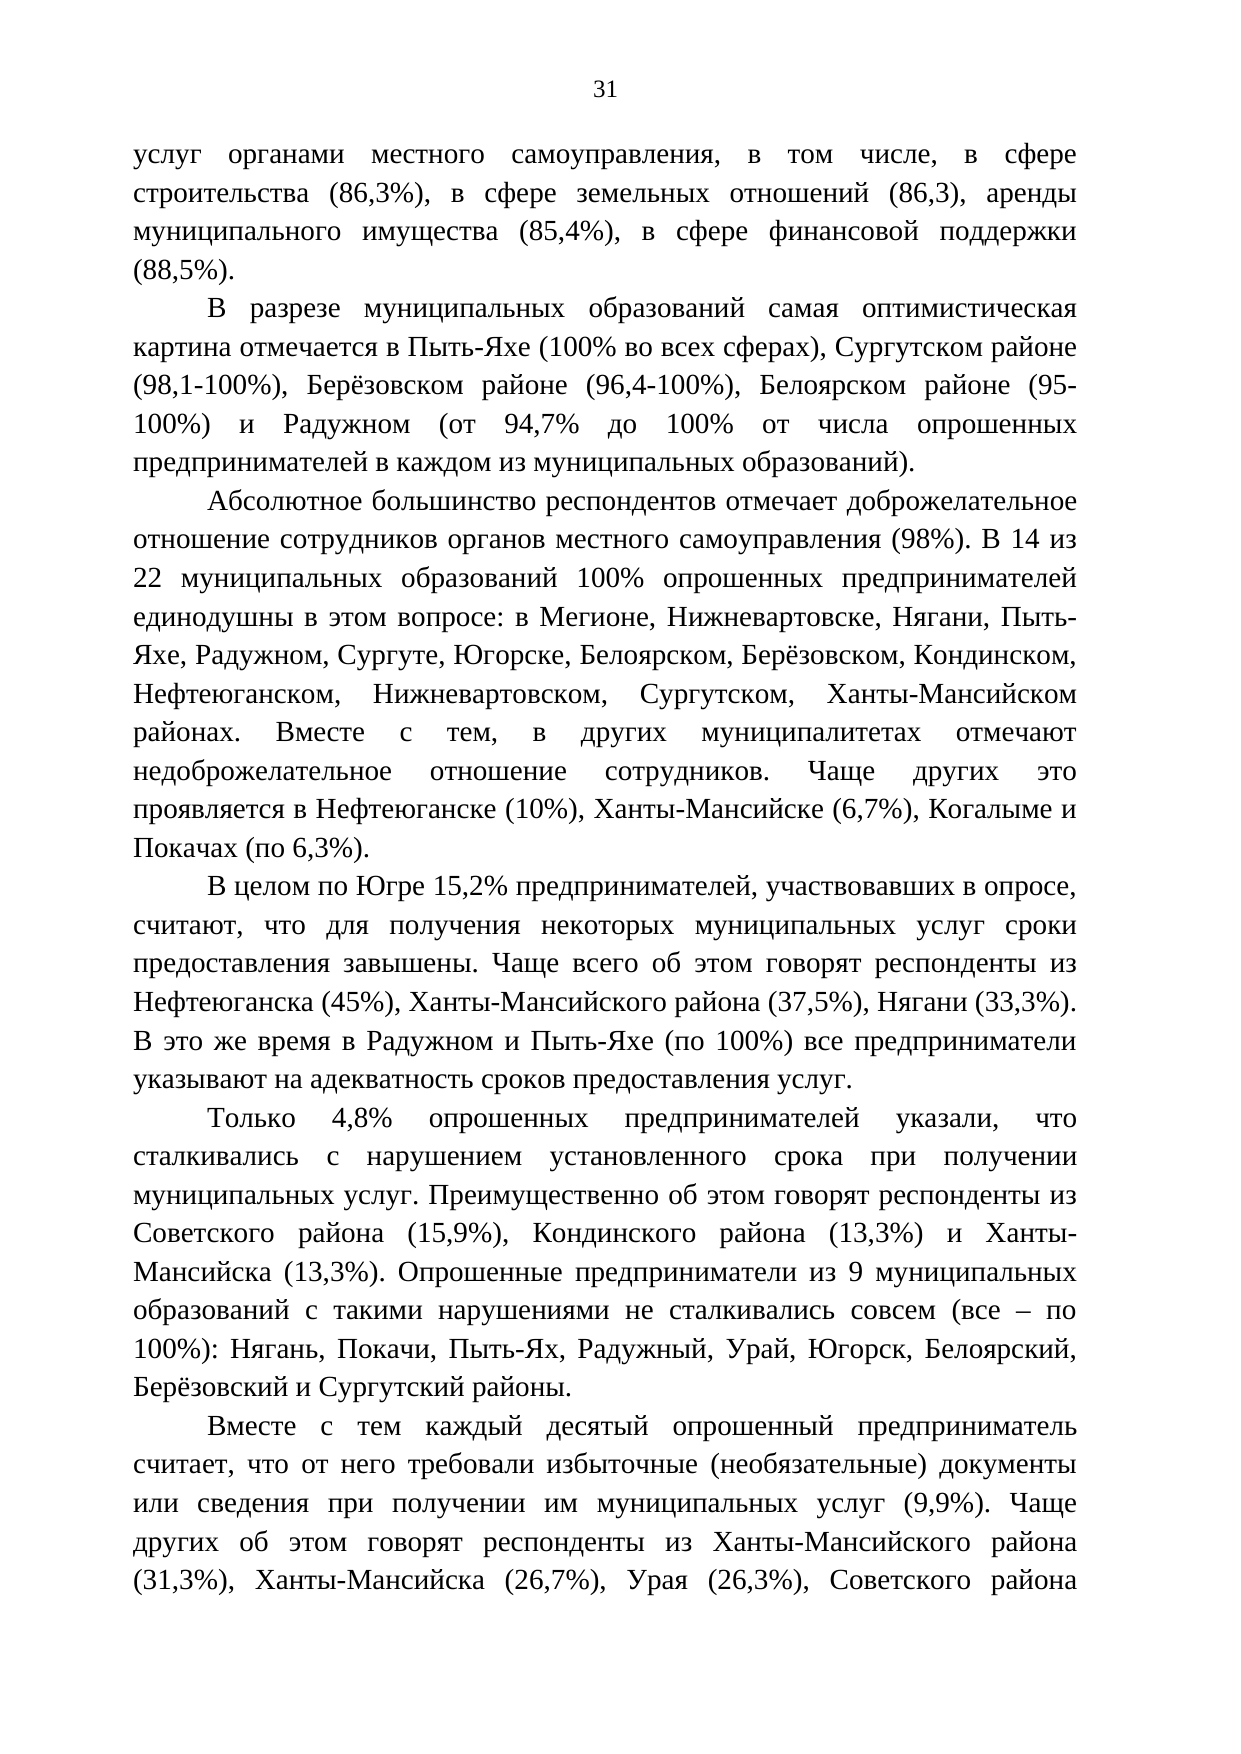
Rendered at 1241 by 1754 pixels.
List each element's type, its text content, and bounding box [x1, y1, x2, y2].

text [133, 1408, 1078, 1596]
text Только 4,8% опрошенных предпринимателей указали, что сталкивались с нарушением установленного срока при получении муниципальных услуг. Преимущественно об этом говорят респонденты из Советского района (15,9%), Кондинского района (13,3%) и Ханты-Мансийска (13,3%). Опрошенные предприниматели из 9 муниципальных образований с такими нарушениями не сталкивались совсем (все – по 100%): Нягань, Покачи, Пыть-Ях, Радужный, Урай, Югорск, Белоярский, Берёзовский и Сургутский районы. [133, 1100, 1078, 1403]
text Абсолютное большинство респондентов отмечает доброжелательное отношение сотрудников органов местного самоуправления (98%). В 14 из 22 муниципальных образований 100% опрошенных предпринимателей единодушны в этом вопросе: в Мегионе, Нижневартовске, Нягани, Пыть-Яхе, Радужном, Сургуте, Югорске, Белоярском, Берёзовском, Кондинском, Нефтеюганском, Нижневартовском, Сургутском, Ханты-Мансийском районах. Вместе с тем, в других муниципалитетах отмечают недоброжелательное отношение сотрудников. Чаще других это проявляется в Нефтеюганске (10%), Ханты-Мансийске (6,7%), Когалыме и Покачах (по 6,3%). [133, 483, 1078, 863]
text В разрезе муниципальных образований самая оптимистическая картина отмечается в Пыть-Яхе (100% во всех сферах), Сургутском районе (98,1-100%), Берёзовском районе (96,4-100%), Белоярском районе (95-100%) и Радужном (от 94,7% до 100% от числа опрошенных предпринимателей в каждом из муниципальных образований). [133, 290, 1078, 478]
text В целом по Югре 15,2% предпринимателей, участвовавших в опросе, считают, что для получения некоторых муниципальных услуг сроки предоставления завышены. Чаще всего об этом говорят респонденты из Нефтеюганска (45%), Ханты-Мансийского района (37,5%), Нягани (33,3%). [133, 868, 1078, 1018]
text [133, 136, 1078, 285]
text В это же время в Радужном и Пыть-Яхе (по 100%) все предприниматели указывают на адекватность сроков предоставления услуг. [133, 1023, 1078, 1095]
